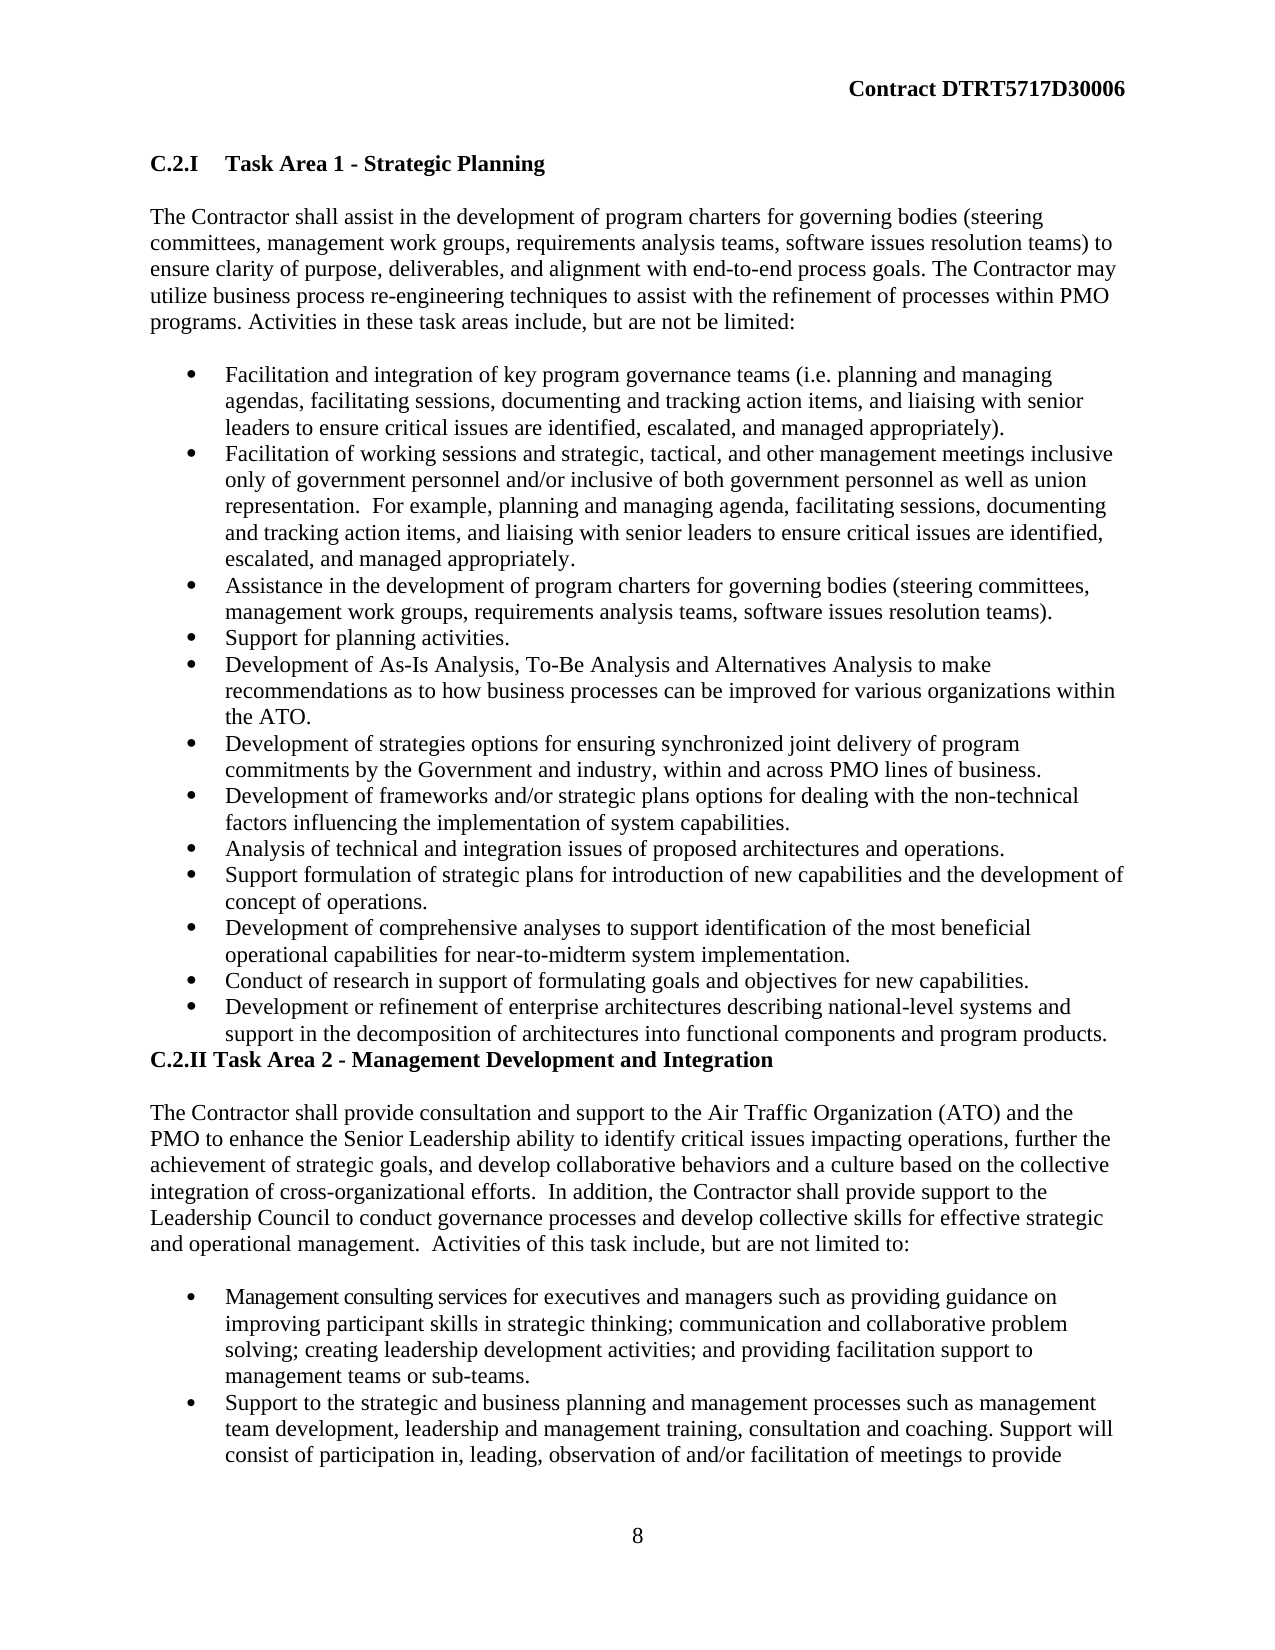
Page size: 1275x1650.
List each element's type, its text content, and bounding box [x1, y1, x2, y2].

list Conduct of research in support of formulating goals and objectives for new capabilities. [187, 967, 1125, 993]
list Development of As-Is Analysis, To-Be Analysis and Alternatives Analysis to make recommendations as to how business processes can be improved for various organizations within the ATO. [187, 651, 1125, 730]
list Support formulation of strategic plans for introduction of new capabilities and the development of concept of operations. [187, 862, 1125, 914]
text C.2.I Task Area 1 - Strategic Planning [150, 150, 1125, 176]
list Development of strategies options for ensuring synchronized joint delivery of program commitments by the Government and industry, within and across PMO lines of business. [187, 730, 1125, 782]
list Development of frameworks and/or strategic plans options for dealing with the non-technical factors influencing the implementation of system capabilities. [187, 782, 1125, 835]
list Facilitation and integration of key program governance teams (i.e. planning and managing agendas, facilitating sessions, documenting and tracking action items, and liaising with senior leaders to ensure critical issues are identified, escalated, and managed appropriately). [187, 361, 1125, 440]
text The Contractor shall assist in the development of program charters for governing bodies (steering committees, management work groups, requirements analysis teams, software issues resolution teams) to ensure clarity of purpose, deliverables, and alignment with end-to-end process goals. The Contractor may utilize business process re-engineering techniques to assist with the refinement of processes within PMO programs. Activities in these task areas include, but are not be limited: [150, 203, 1125, 334]
list Assistance in the development of program charters for governing bodies (steering committees, management work groups, requirements analysis teams, software issues resolution teams). [187, 572, 1125, 624]
list Management consulting services for executives and managers such as providing guidance on improving participant skills in strategic thinking; communication and collaborative problem solving; creating leadership development activities; and providing facilitation support to management teams or sub-teams. [187, 1283, 1125, 1389]
list Support for planning activities. [187, 624, 1125, 651]
text C.2.II Task Area 2 - Management Development and Integration [150, 1046, 1125, 1072]
list Facilitation of working sessions and strategic, tactical, and other management meetings inclusive only of government personnel and/or inclusive of both government personnel as well as union representation. For example, planning and managing agenda, facilitating sessions, documenting and tracking action items, and liaising with senior leaders to ensure critical issues are identified, escalated, and managed appropriately. [187, 440, 1125, 572]
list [187, 1389, 1125, 1468]
text The Contractor shall provide consultation and support to the Air Traffic Organization (ATO) and the PMO to enhance the Senior Leadership ability to identify critical issues impacting operations, further the achievement of strategic goals, and develop collaborative behaviors and a culture based on the collective integration of cross-organizational efforts. In addition, the Contractor shall provide support to the Leadership Council to conduct governance processes and develop collective skills for effective strategic and operational management. Activities of this task include, but are not limited to: [150, 1099, 1125, 1257]
list Development or refinement of enterprise architectures describing national-level systems and support in the decomposition of architectures into functional components and program products. [187, 993, 1125, 1046]
list Development of comprehensive analyses to support identification of the most beneficial operational capabilities for near-to-midterm system implementation. [187, 914, 1125, 967]
list Analysis of technical and integration issues of proposed architectures and operations. [187, 835, 1125, 862]
